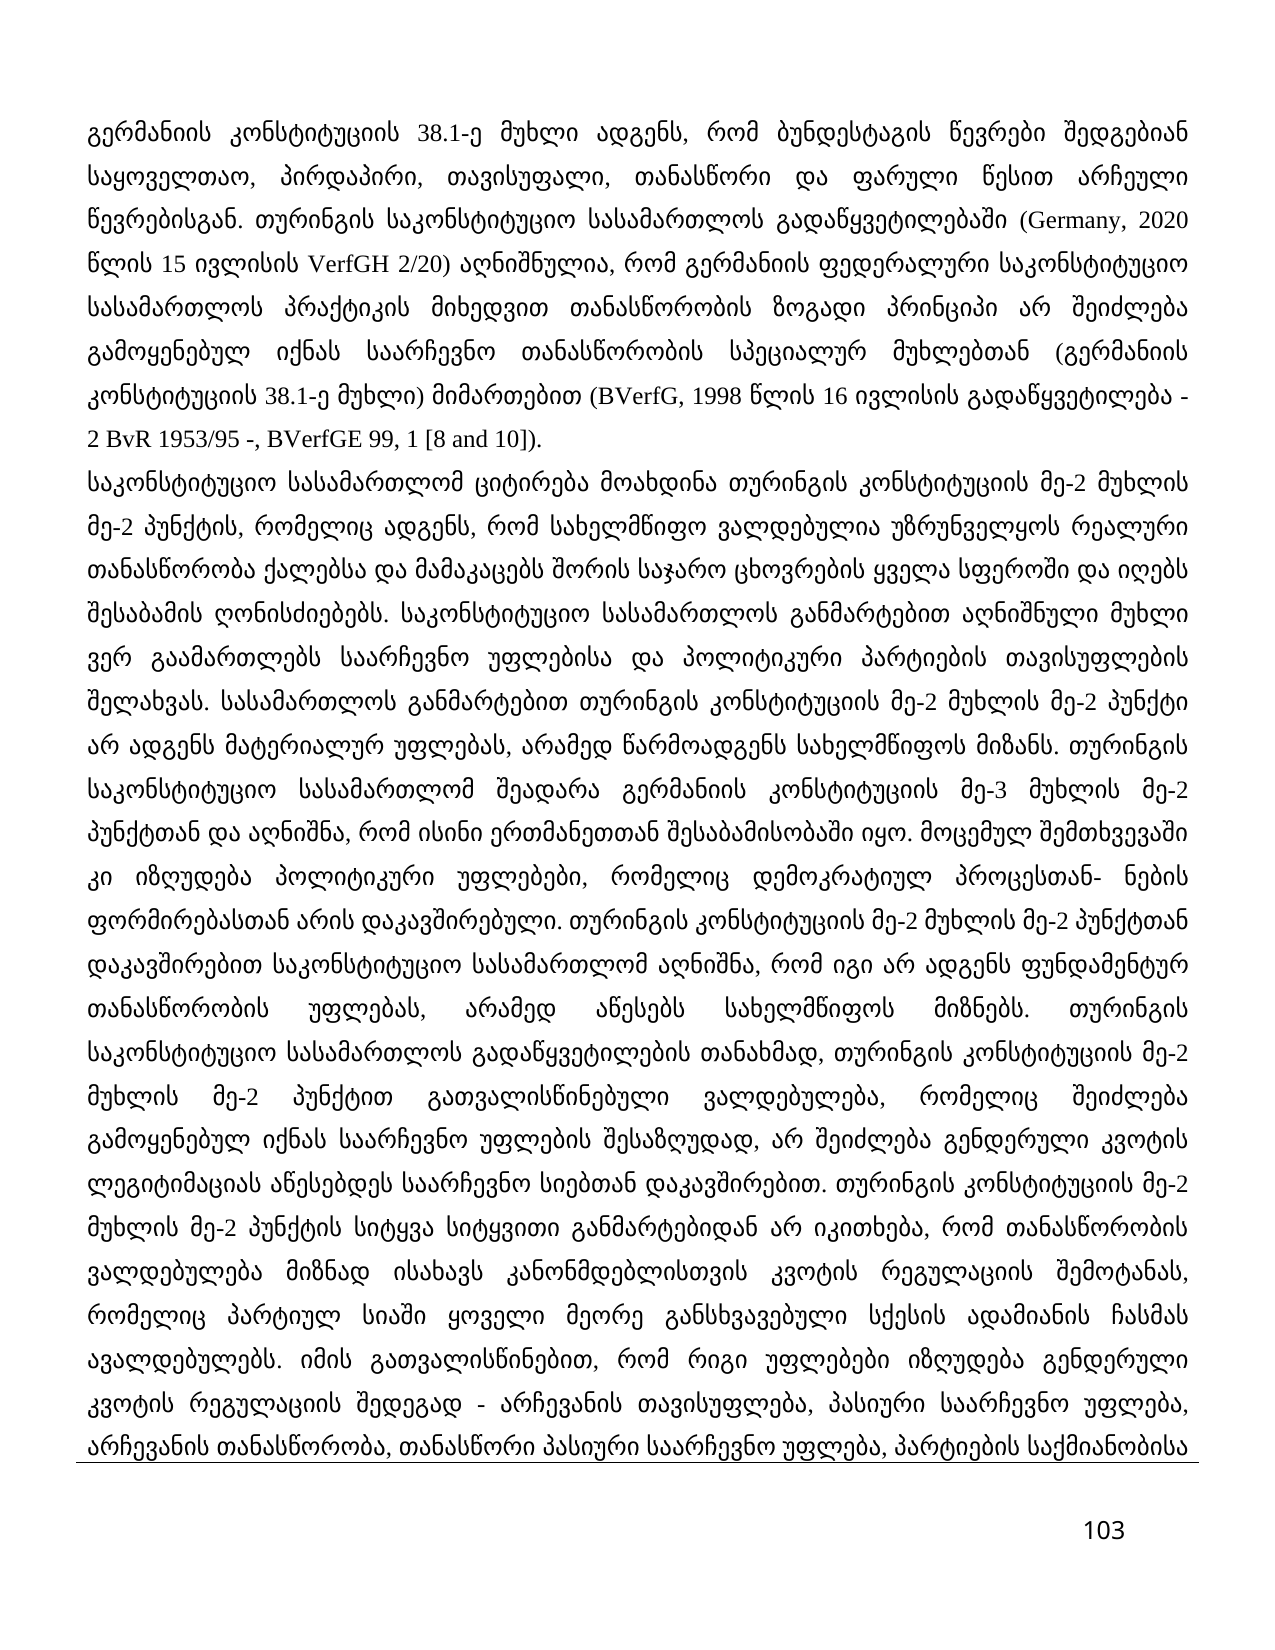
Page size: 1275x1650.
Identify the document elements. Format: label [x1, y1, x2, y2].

table_header [76, 85, 1199, 1462]
